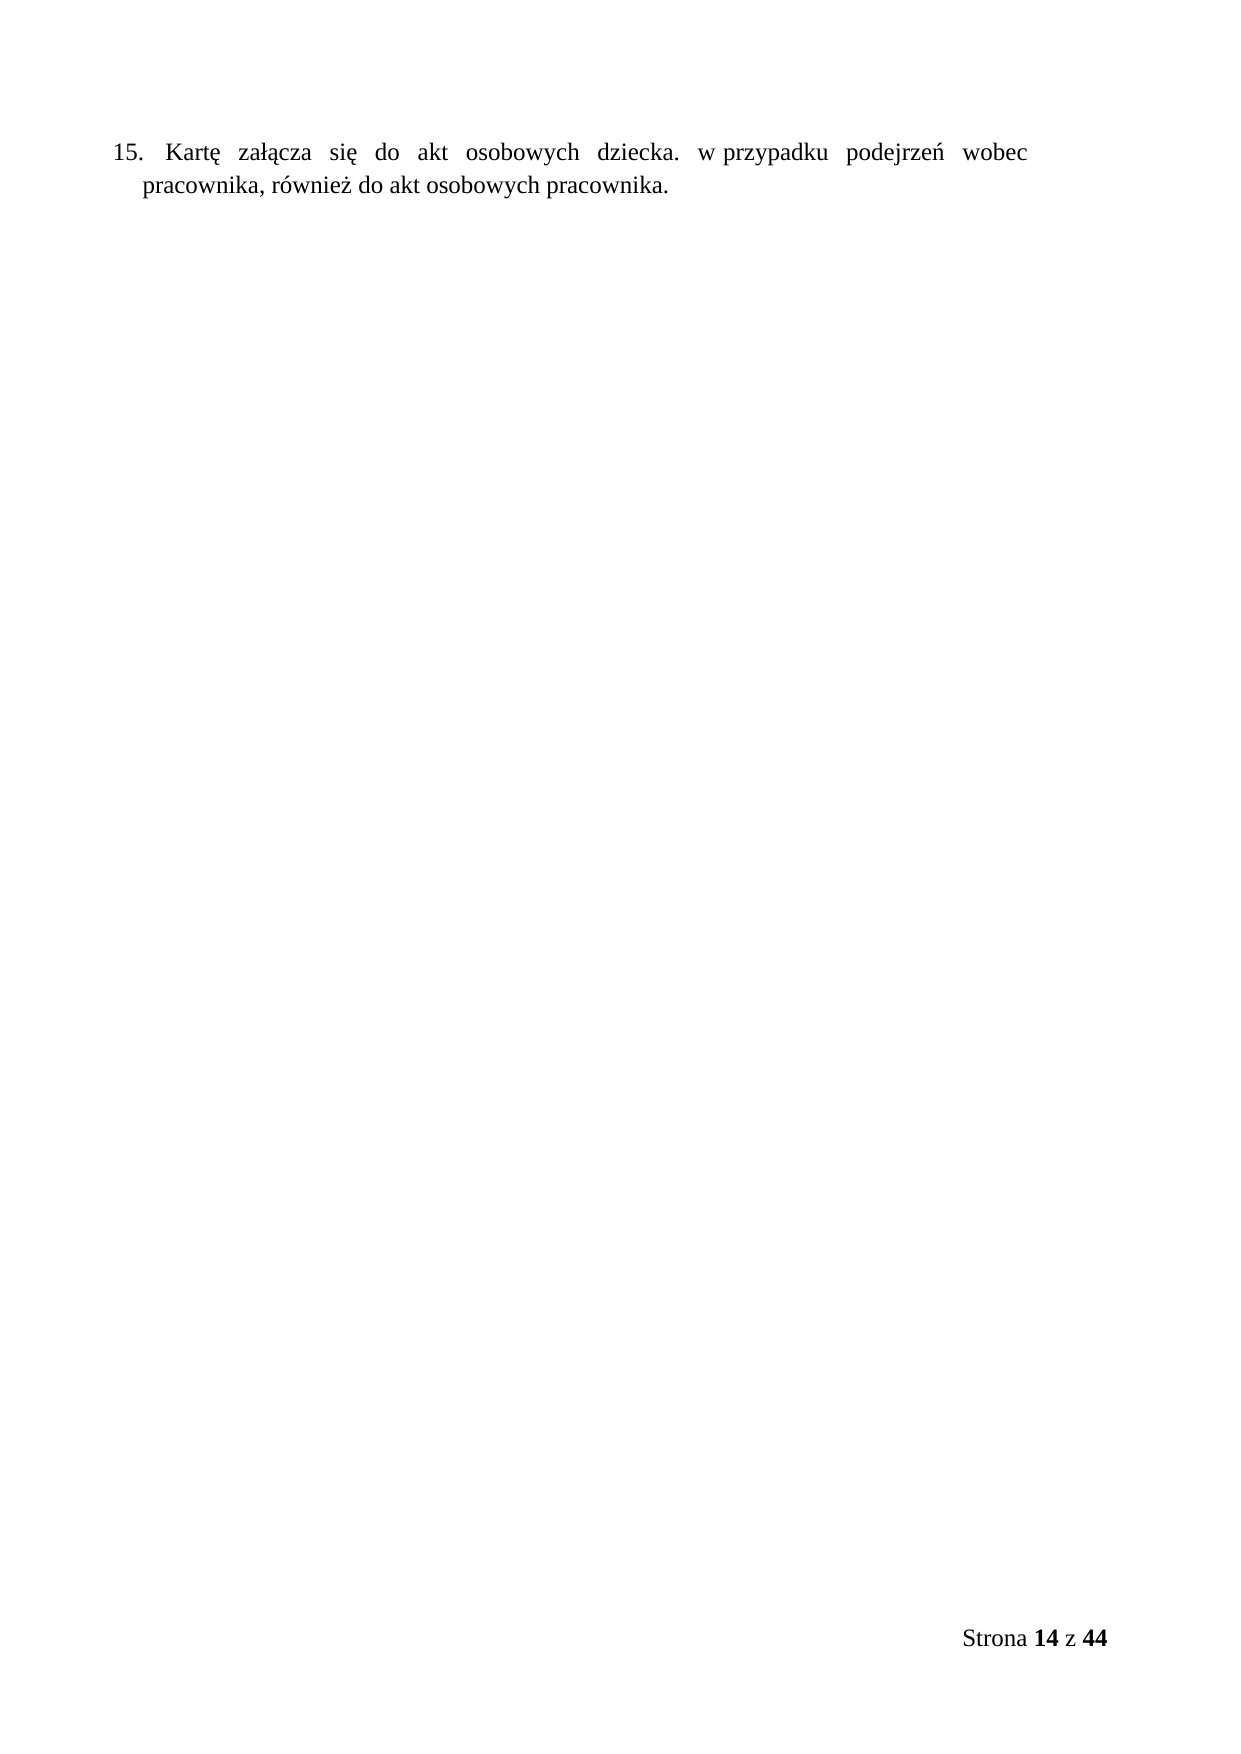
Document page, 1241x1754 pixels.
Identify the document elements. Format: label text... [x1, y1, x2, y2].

list Kartę załącza się do akt osobowych dziecka. w przypadku podejrzeń wobec pracownika, również do akt osobowych pracownika. [113, 137, 1028, 199]
